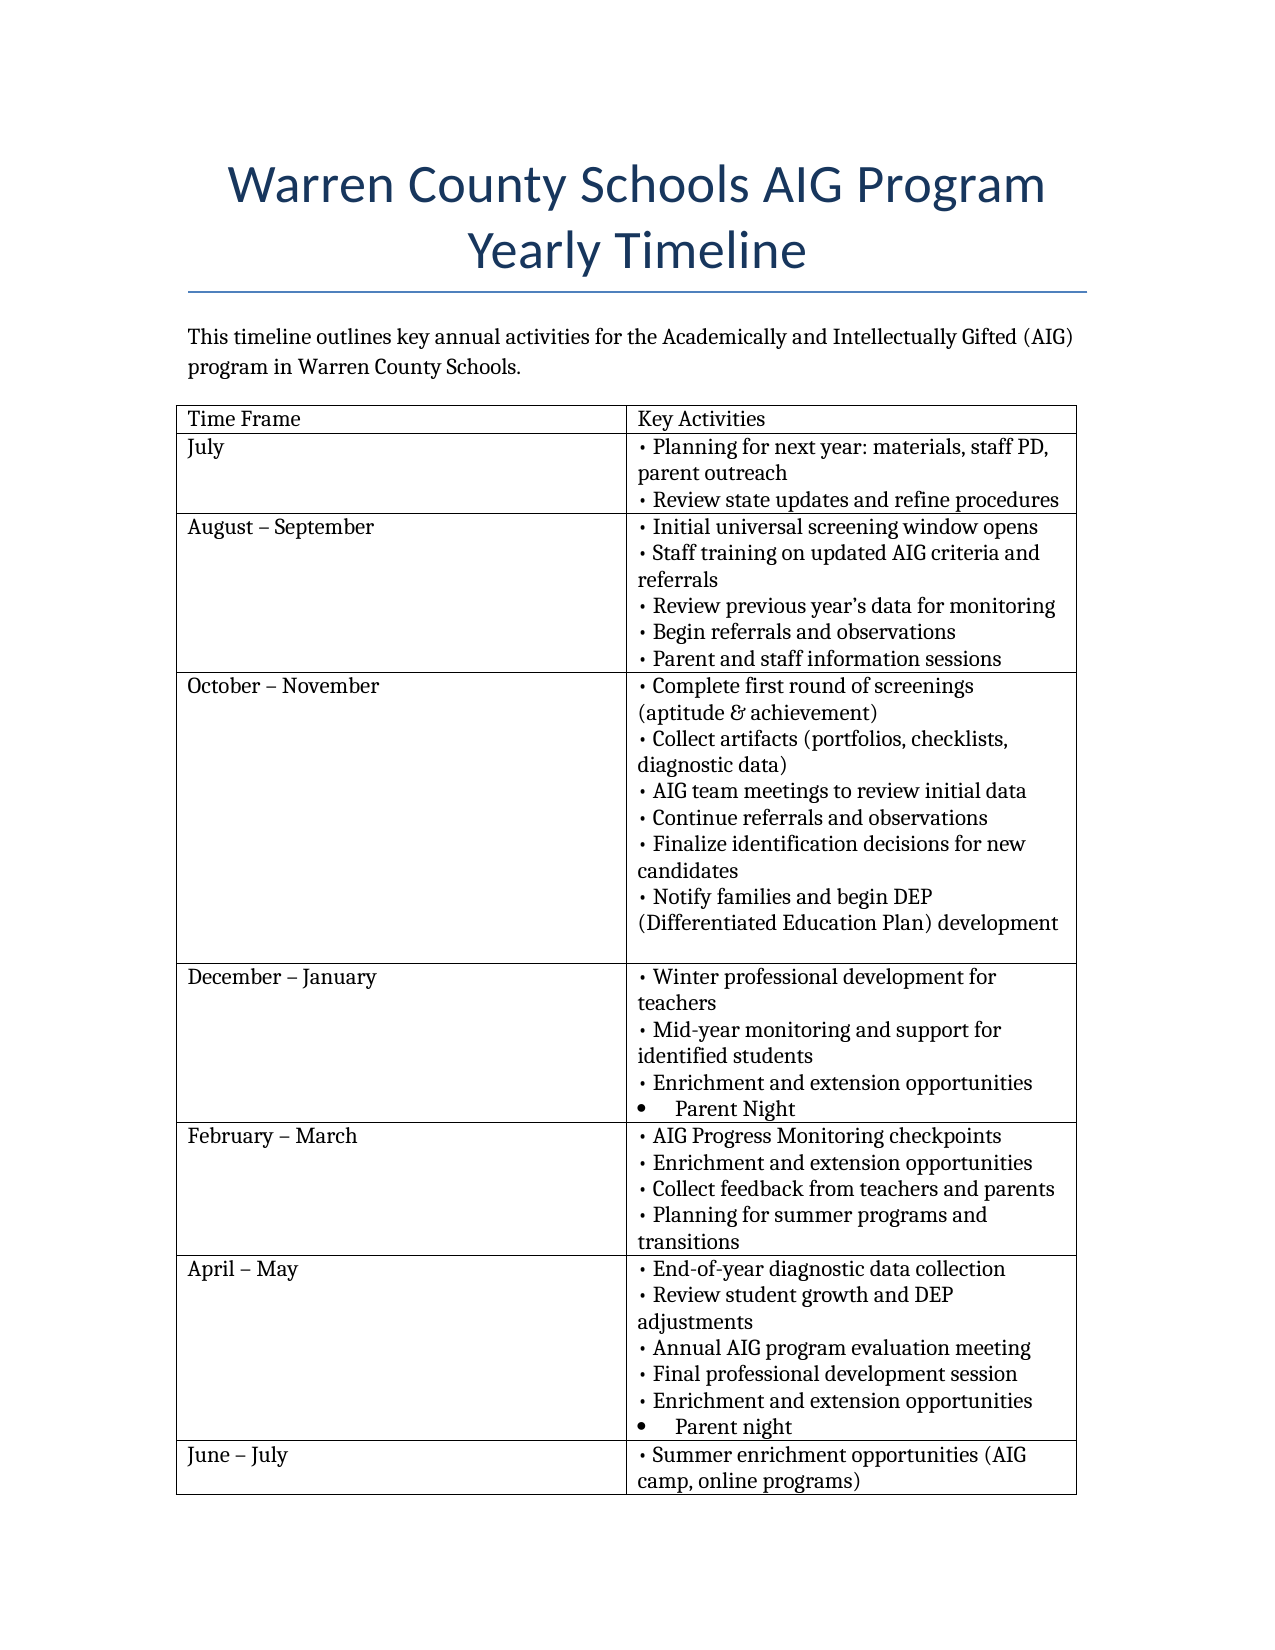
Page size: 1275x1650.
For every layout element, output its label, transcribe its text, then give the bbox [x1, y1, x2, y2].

table_cell • Winter professional development for teachers • Mid-year monitoring and support for identified students • Enrichment and extension opportunities Parent Night [627, 964, 1076, 1122]
table_cell • Initial universal screening window opens • Staff training on updated AIG criteria and referrals • Review previous year’s data for monitoring • Begin referrals and observations • Parent and staff information sessions [627, 514, 1076, 672]
table_cell • Planning for next year: materials, staff PD, parent outreach • Review state updates and refine procedures [627, 434, 1076, 513]
table_cell December – January [177, 964, 626, 1122]
table_cell October – November [177, 673, 626, 963]
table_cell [627, 1441, 1076, 1494]
table_cell April – May [177, 1256, 626, 1440]
table_cell • End-of-year diagnostic data collection • Review student growth and DEP adjustments • Annual AIG program evaluation meeting • Final professional development session • Enrichment and extension opportunities Parent night [627, 1256, 1076, 1440]
table_cell June – July [177, 1441, 626, 1494]
table_cell February – March [177, 1123, 626, 1255]
table_header Key Activities [627, 406, 1076, 433]
table_cell July [177, 434, 626, 513]
table_header Time Frame [177, 406, 626, 433]
table_cell • Complete first round of screenings (aptitude & achievement) • Collect artifacts (portfolios, checklists, diagnostic data) • AIG team meetings to review initial data • Continue referrals and observations • Finalize identification decisions for new candidates • Notify families and begin DEP (Differentiated Education Plan) development [627, 673, 1076, 963]
table_cell • AIG Progress Monitoring checkpoints • Enrichment and extension opportunities • Collect feedback from teachers and parents • Planning for summer programs and transitions [627, 1123, 1076, 1255]
title Warren County Schools AIG Program Yearly Timeline [187, 150, 1087, 293]
text This timeline outlines key annual activities for the Academically and Intellectually Gifted (AIG) program in Warren County Schools. [187, 324, 1087, 381]
table_cell August – September [177, 514, 626, 672]
